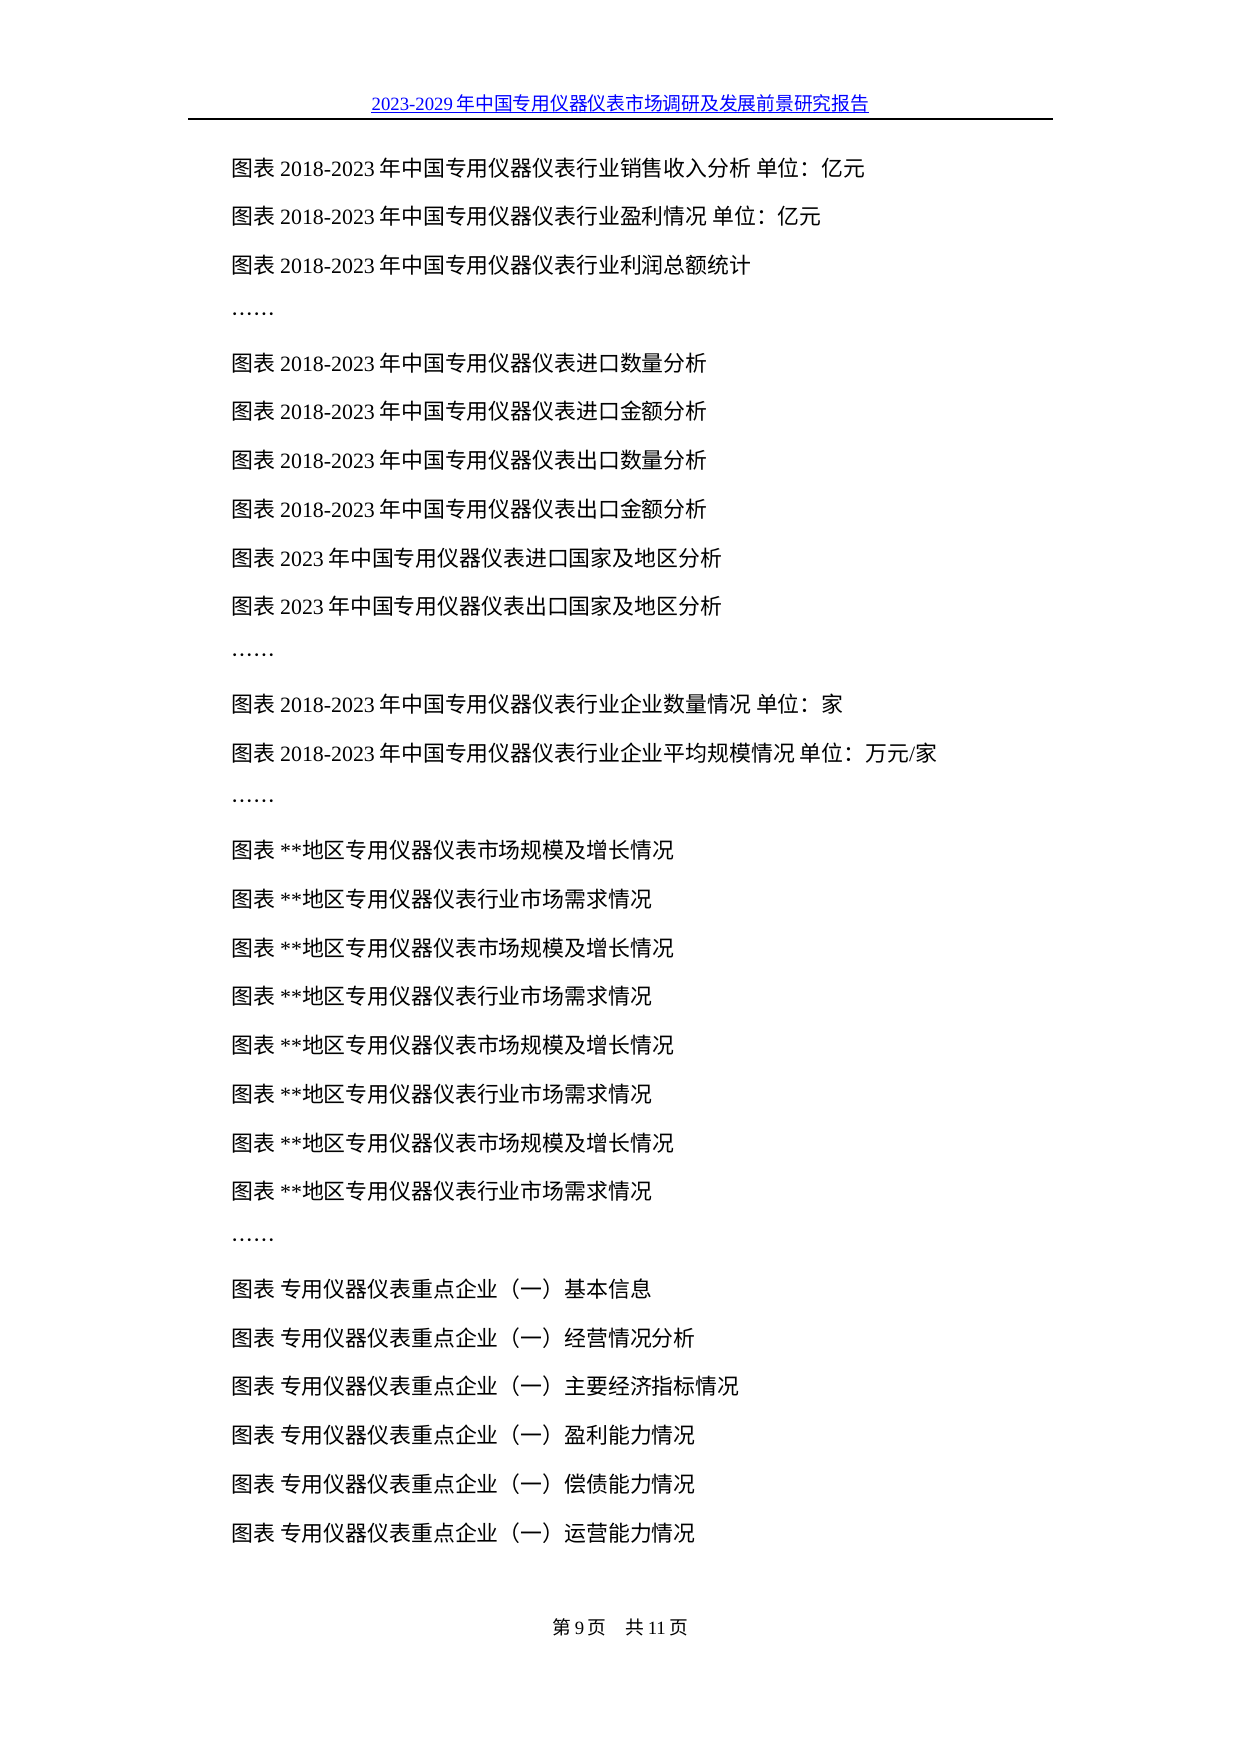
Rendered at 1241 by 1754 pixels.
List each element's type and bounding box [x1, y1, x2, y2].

text [187, 150, 1053, 1548]
